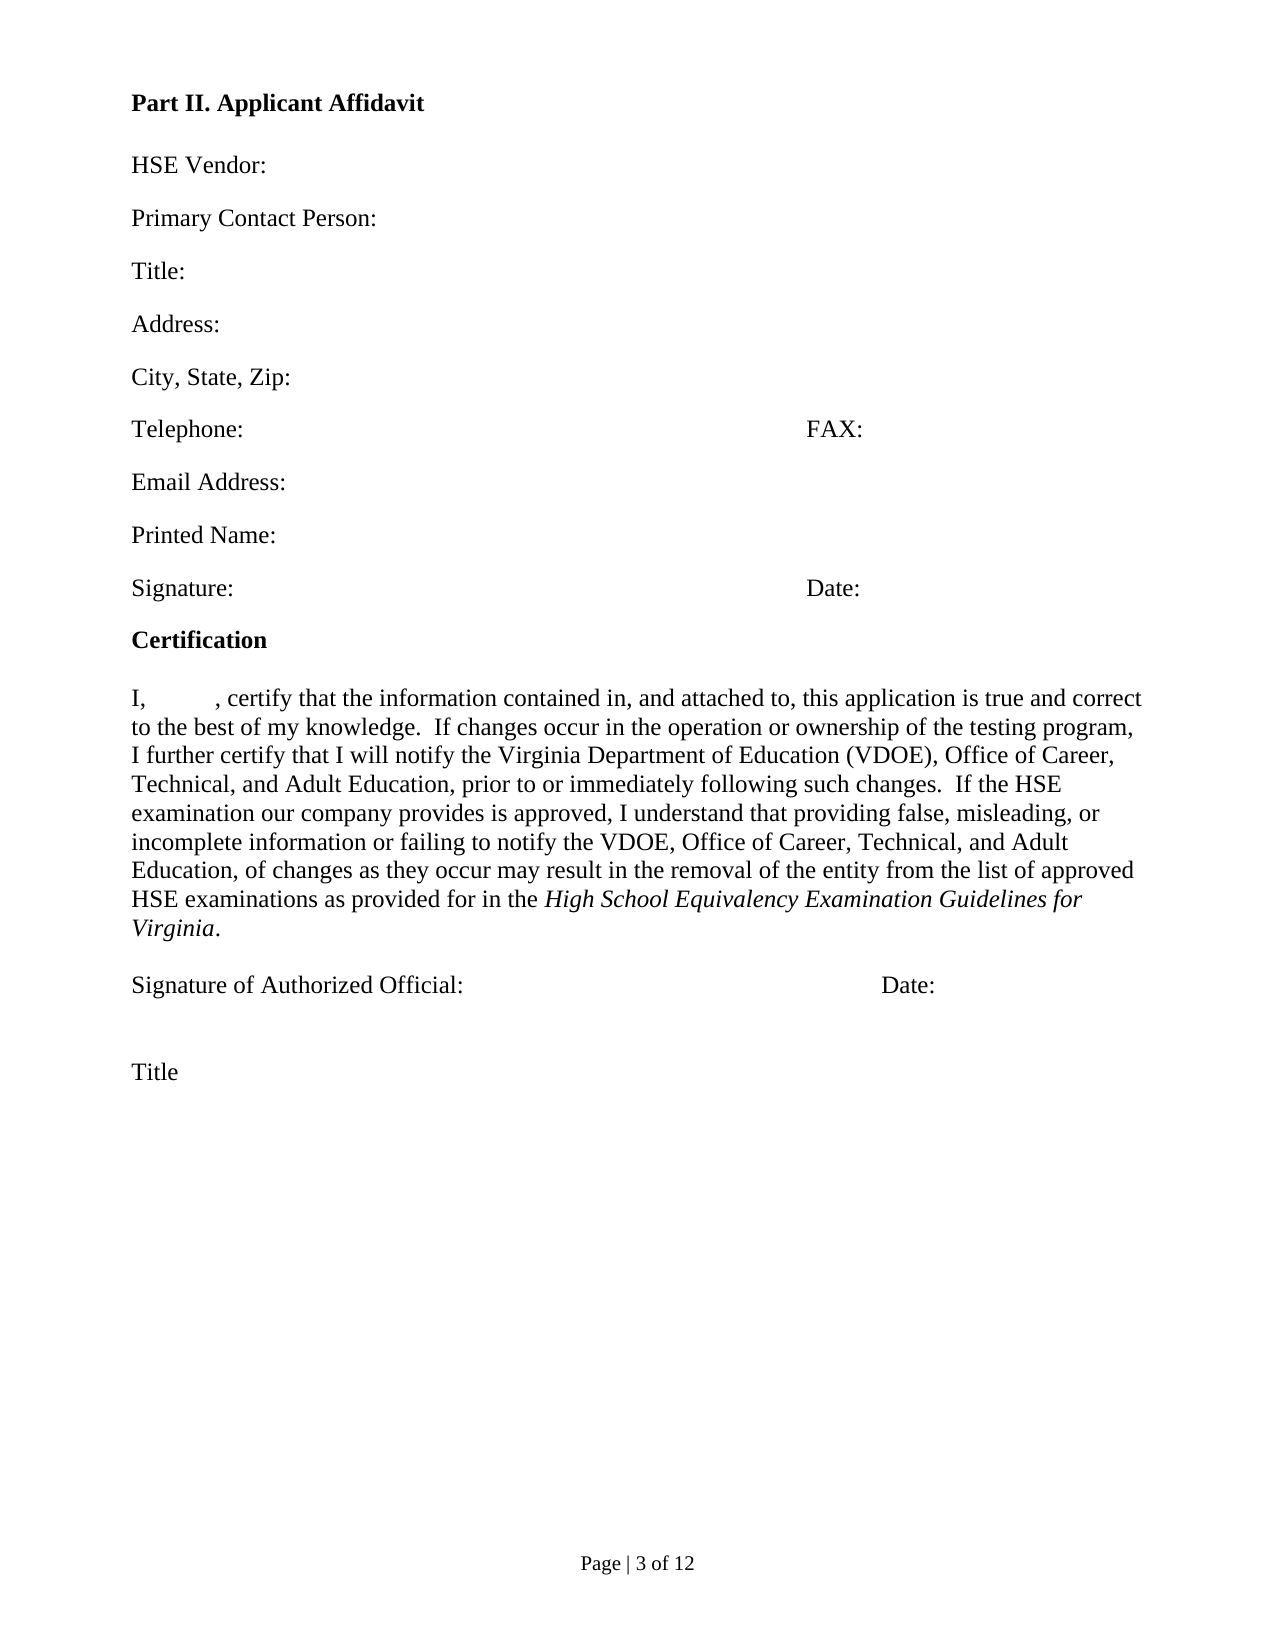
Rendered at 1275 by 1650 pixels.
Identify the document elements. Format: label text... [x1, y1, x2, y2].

text Title [131, 1057, 1144, 1086]
list Telephone: FAX: [131, 414, 1144, 443]
list Title: [131, 256, 1144, 285]
text Signature of Authorized Official: Date: [131, 971, 1144, 999]
list City, State, Zip: [131, 362, 1144, 390]
subtitle Part II. Applicant Affidavit [131, 88, 1144, 117]
list Printed Name: [131, 520, 1144, 549]
list Address: [131, 309, 1144, 337]
list Email Address: [131, 467, 1144, 496]
list HSE Vendor: [131, 150, 1144, 179]
list Primary Contact Person: [131, 203, 1144, 232]
list Signature: Date: [131, 573, 1144, 602]
text Certification [131, 626, 1144, 654]
text I, , certify that the information contained in, and attached to, this application is true and correct to the best of my knowledge. If changes occur in the operation or ownership of the testing program, I further certify that I will notify the Virginia Department of Education (VDOE), Office of Career, Technical, and Adult Education, prior to or immediately following such changes. If the HSE examination our company provides is approved, I understand that providing false, misleading, or incomplete information or failing to notify the VDOE, Office of Career, Technical, and Adult Education, of changes as they occur may result in the removal of the entity from the list of approved HSE examinations as provided for in the High School Equivalency Examination Guidelines for Virginia. [131, 683, 1144, 942]
